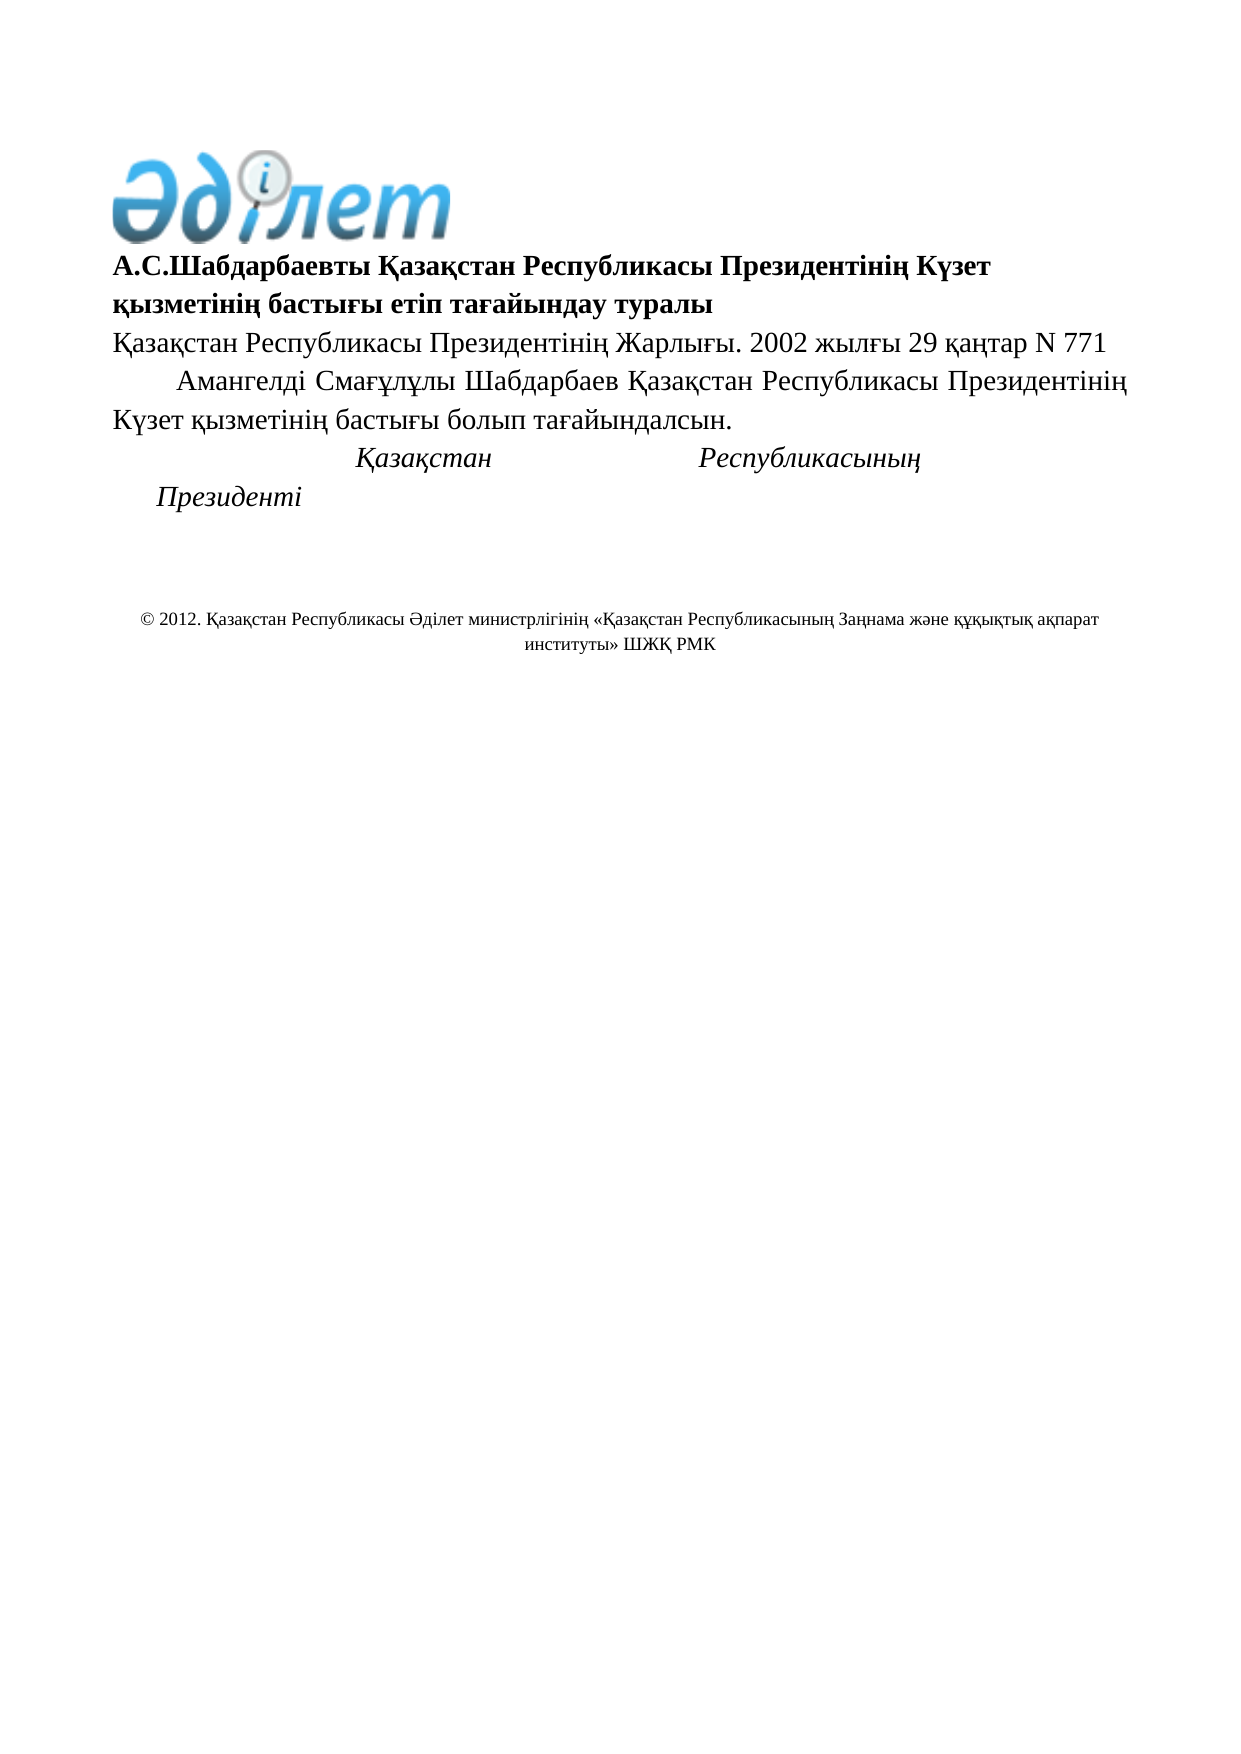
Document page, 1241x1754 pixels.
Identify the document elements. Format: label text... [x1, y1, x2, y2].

text Амангелді Смағұлұлы Шабдарбаев Қазақстан Республикасы Президентінің Күзет қызметінің бастығы болып тағайындалсын. [112, 363, 1128, 435]
text А.С.Шабдарбаевты Қазақстан Республикасы Президентінің Күзет қызметінің бастығы етіп тағайындау туралы [112, 248, 1128, 320]
text © 2012. Қазақстан Республикасы Әділет министрлігінің «Қазақстан Республикасының Заңнама және құқықтық ақпарат институты» ШЖҚ РМК [112, 608, 1128, 654]
picture [112, 150, 451, 244]
text Қазақстан Республикасы Президентінің Жарлығы. 2002 жылғы 29 қаңтар N 771 [112, 325, 1128, 358]
text Қазақстан Республикасының Президенті [112, 440, 1128, 512]
